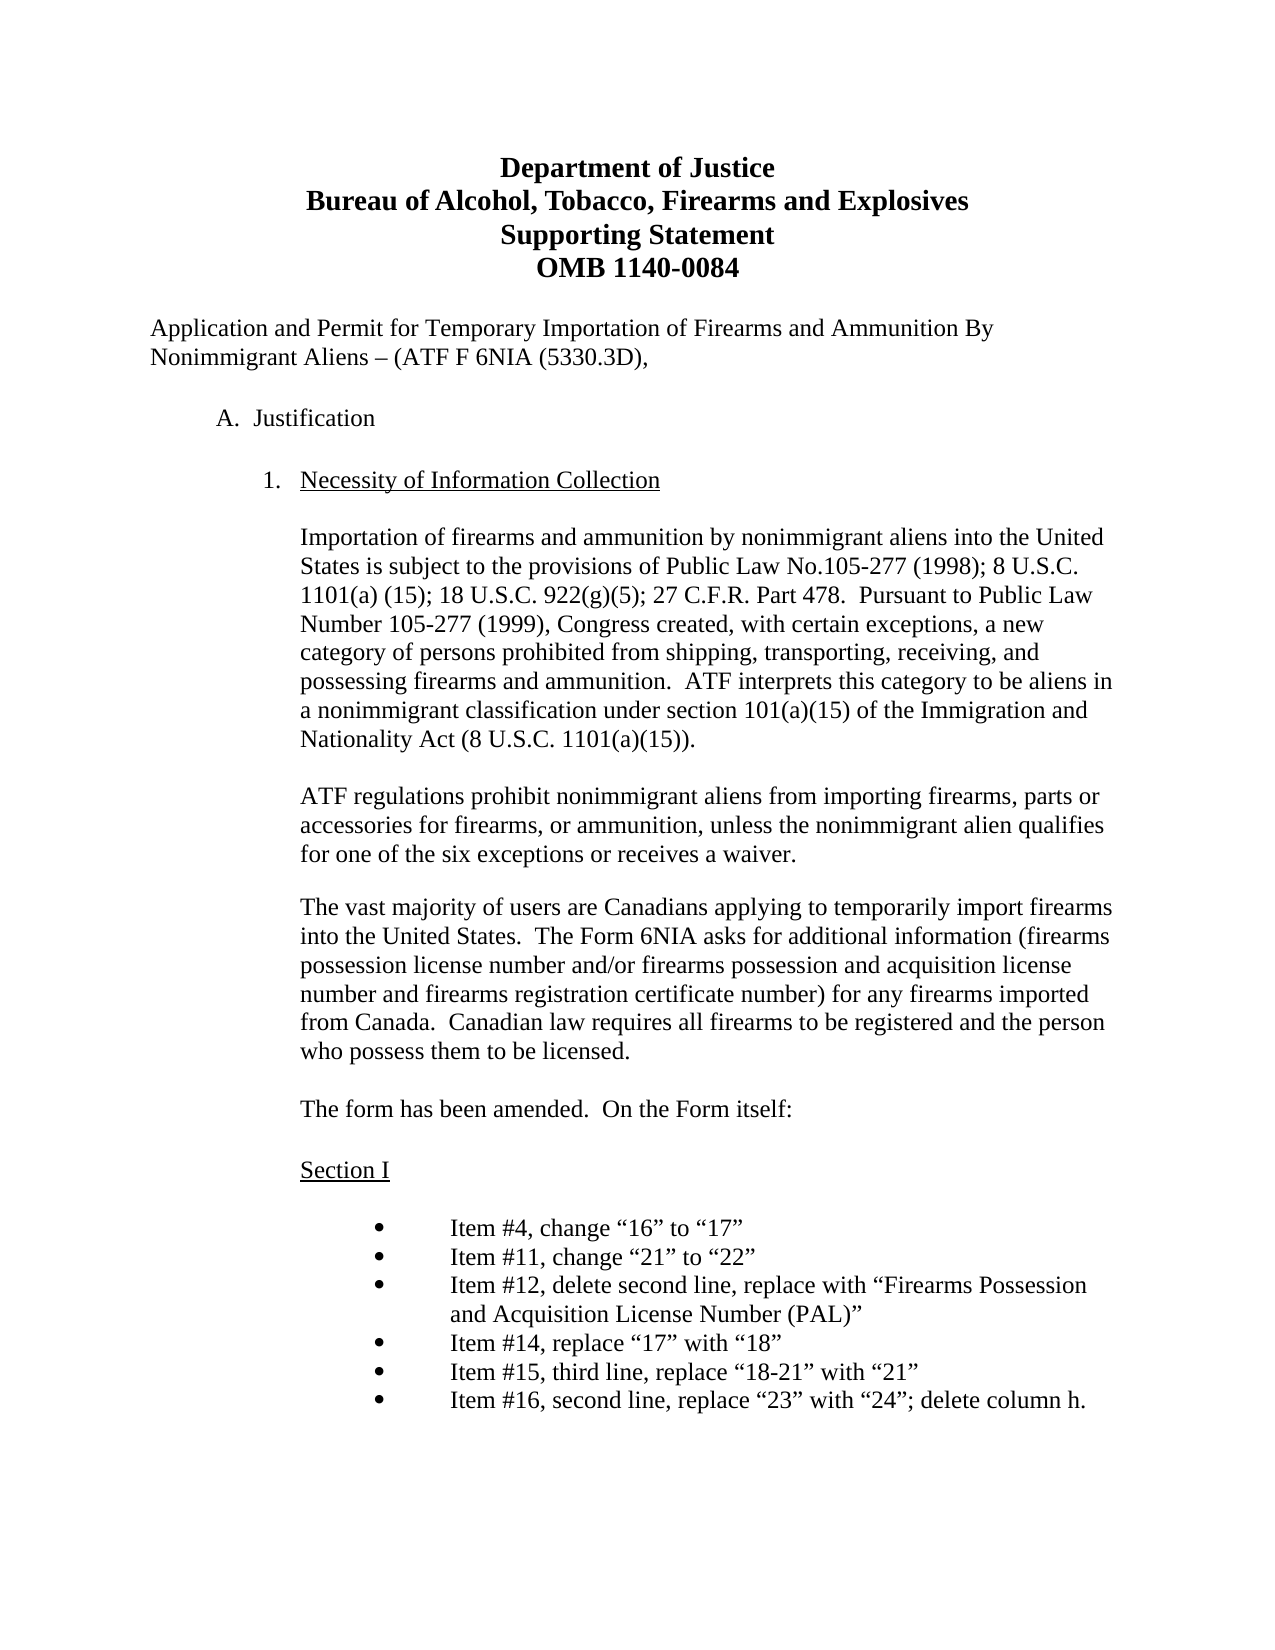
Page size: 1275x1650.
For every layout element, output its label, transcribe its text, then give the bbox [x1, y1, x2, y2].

list Item #15, third line, replace “18-21” with “21” [225, 1357, 1125, 1385]
subtitle Justification [216, 403, 1125, 432]
list Item #11, change “21” to “22” [225, 1242, 1125, 1270]
list Item #14, replace “17” with “18” [225, 1328, 1125, 1357]
subtitle Section I [150, 1155, 1125, 1184]
text ATF regulations prohibit nonimmigrant aliens from importing firearms, parts or accessories for firearms, or ammunition, unless the nonimmigrant alien qualifies for one of the six exceptions or receives a waiver. [300, 781, 1125, 867]
text The form has been amended. On the Form itself: [300, 1094, 1125, 1122]
subtitle Necessity of Information Collection [262, 465, 1125, 494]
list Item #16, second line, replace “23” with “24”; delete column h. [225, 1385, 1125, 1414]
text OMB 1140-0084 [150, 251, 1125, 284]
subtitle Supporting Statement [150, 217, 1125, 251]
text Application and Permit for Temporary Importation of Firearms and Ammunition By Nonimmigrant Aliens – (ATF F 6NIA (5330.3D), [150, 313, 1125, 370]
list Item #4, change “16” to “17” [225, 1213, 1125, 1242]
subtitle Department of Justice [150, 150, 1125, 183]
subtitle Bureau of Alcohol, Tobacco, Firearms and Explosives [150, 183, 1125, 217]
text The vast majority of users are Canadians applying to temporarily import firearms into the United States. The Form 6NIA asks for additional information (firearms possession license number and/or firearms possession and acquisition license number and firearms registration certificate number) for any firearms imported from Canada. Canadian law requires all firearms to be registered and the person who possess them to be licensed. [300, 892, 1125, 1065]
text Importation of firearms and ammunition by nonimmigrant aliens into the United States is subject to the provisions of Public Law No.105-277 (1998); 8 U.S.C. 1101(a) (15); 18 U.S.C. 922(g)(5); 27 C.F.R. Part 478. Pursuant to Public Law Number 105-277 (1999), Congress created, with certain exceptions, a new category of persons prohibited from shipping, transporting, receiving, and possessing firearms and ammunition. ATF interprets this category to be aliens in a nonimmigrant classification under section 101(a)(15) of the Immigration and Nationality Act (8 U.S.C. 1101(a)(15)). [300, 522, 1125, 752]
list Item #12, delete second line, replace with “Firearms Possession and Acquisition License Number (PAL)” [375, 1270, 1125, 1328]
